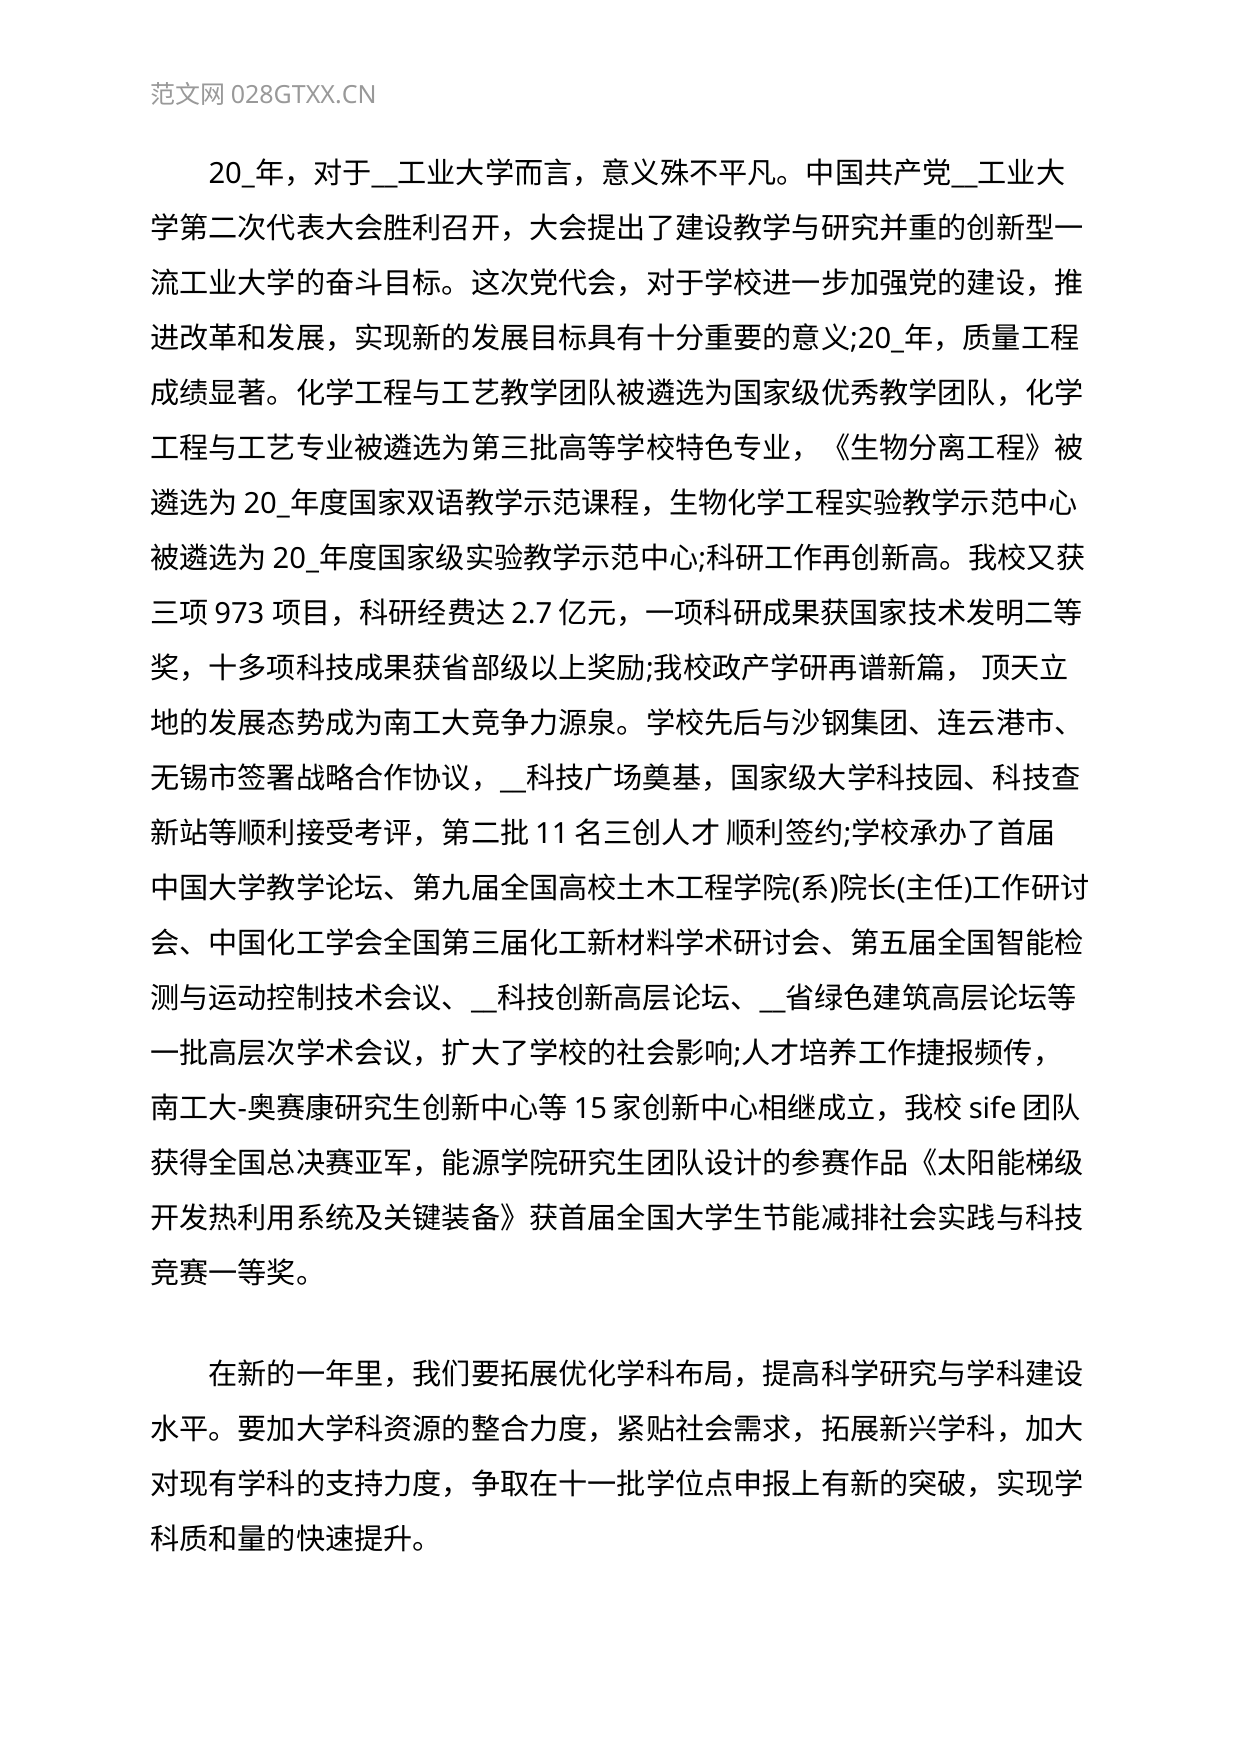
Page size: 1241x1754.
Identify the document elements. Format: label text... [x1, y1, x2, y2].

text 20_年，对于__工业大学而言，意义殊不平凡。中国共产党__工业大学第二次代表大会胜利召开，大会提出了建设教学与研究并重的创新型一流工业大学的奋斗目标。这次党代会，对于学校进一步加强党的建设，推进改革和发展，实现新的发展目标具有十分重要的意义;20_年，质量工程成绩显著。化学工程与工艺教学团队被遴选为国家级优秀教学团队，化学工程与工艺专业被遴选为第三批高等学校特色专业，《生物分离工程》被遴选为20_年度国家双语教学示范课程，生物化学工程实验教学示范中心被遴选为20_年度国家级实验教学示范中心;科研工作再创新高。我校又获三项973 项目，科研经费达2.7亿元，一项科研成果获国家技术发明二等奖，十多项科技成果获省部级以上奖励;我校政产学研再谱新篇， 顶天立地的发展态势成为南工大竞争力源泉。学校先后与沙钢集团、连云港市、无锡市签署战略合作协议，__科技广场奠基，国家级大学科技园、科技查新站等顺利接受考评，第二批11名三创人才 顺利签约;学校承办了首届 中国大学教学论坛、第九届全国高校土木工程学院(系)院长(主任)工作研讨会、中国化工学会全国第三届化工新材料学术研讨会、第五届全国智能检测与运动控制技术会议、__科技创新高层论坛、__省绿色建筑高层论坛等一批高层次学术会议，扩大了学校的社会影响;人才培养工作捷报频传，南工大-奥赛康研究生创新中心等15家创新中心相继成立，我校sife团队获得全国总决赛亚军，能源学院研究生团队设计的参赛作品《太阳能梯级开发热利用系统及关键装备》获首届全国大学生节能减排社会实践与科技竞赛一等奖。 [150, 150, 1090, 1291]
text 在新的一年里，我们要拓展优化学科布局，提高科学研究与学科建设水平。要加大学科资源的整合力度，紧贴社会需求，拓展新兴学科，加大对现有学科的支持力度，争取在十一批学位点申报上有新的突破，实现学科质和量的快速提升。 [150, 1351, 1090, 1558]
